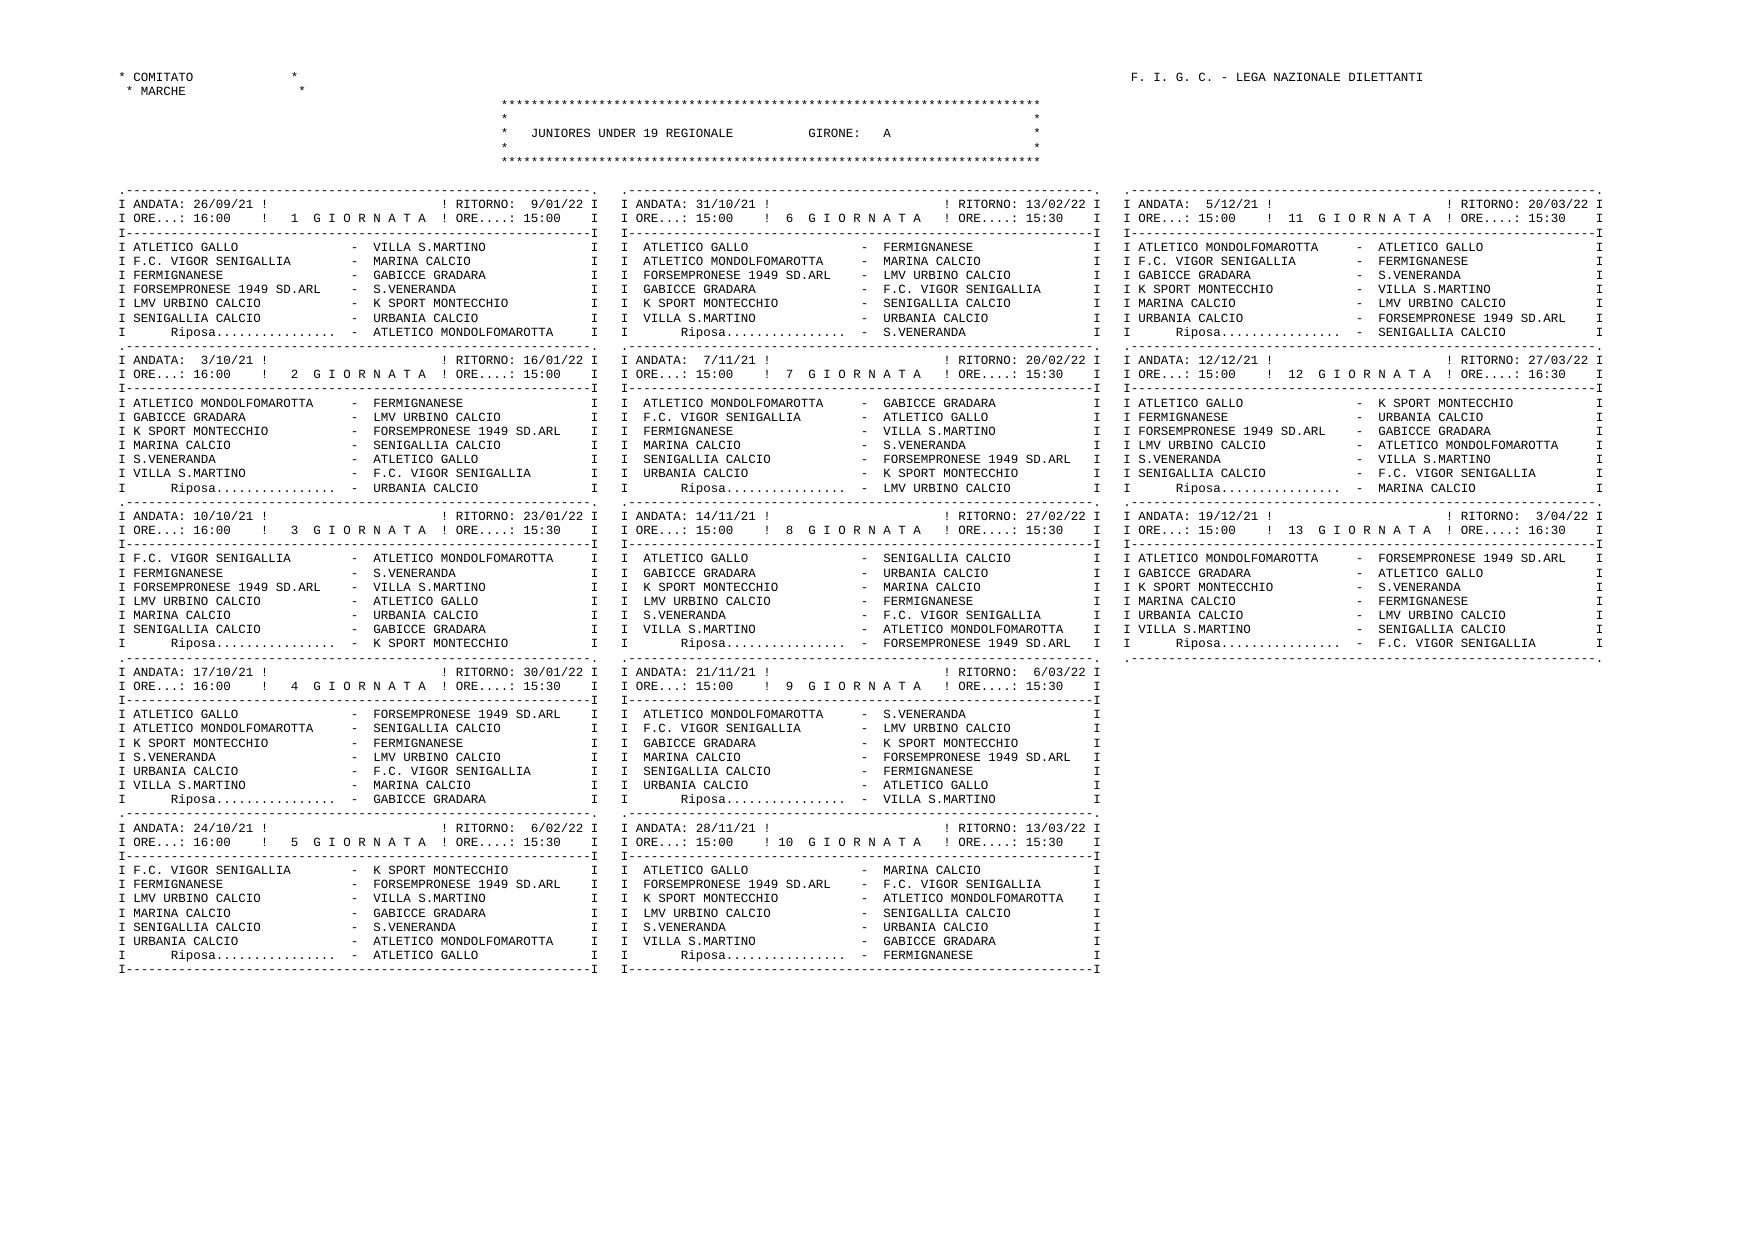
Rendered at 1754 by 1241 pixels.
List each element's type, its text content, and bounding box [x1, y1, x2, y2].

text I FERMIGNANESE - GABICCE GRADARA I I FORSEMPRONESE 1949 SD.ARL - LMV URBINO CALCIO I I GABICCE GRADARA - S.VENERANDA I [118, 269, 1636, 283]
text I S.VENERANDA - ATLETICO GALLO I I SENIGALLIA CALCIO - FORSEMPRONESE 1949 SD.ARL I I S.VENERANDA - VILLA S.MARTINO I [118, 453, 1636, 467]
text .--------------------------------------------------------------. .--------------------------------------------------------------. .--------------------------------------------------------------. [118, 184, 1636, 198]
text I Riposa................ - ATLETICO MONDOLFOMAROTTA I I Riposa................ - S.VENERANDA I I Riposa................ - SENIGALLIA CALCIO I [118, 326, 1636, 340]
text I FORSEMPRONESE 1949 SD.ARL - VILLA S.MARTINO I I K SPORT MONTECCHIO - MARINA CALCIO I I K SPORT MONTECCHIO - S.VENERANDA I [118, 581, 1636, 595]
text * COMITATO * F. I. G. C. - LEGA NAZIONALE DILETTANTI [118, 71, 1636, 85]
text I Riposa................ - ATLETICO GALLO I I Riposa................ - FERMIGNANESE I [118, 949, 1636, 963]
text I MARINA CALCIO - SENIGALLIA CALCIO I I MARINA CALCIO - S.VENERANDA I I LMV URBINO CALCIO - ATLETICO MONDOLFOMAROTTA I [118, 439, 1636, 453]
text I ORE...: 16:00 ! 2 G I O R N A T A ! ORE....: 15:00 I I ORE...: 15:00 ! 7 G I O R N A T A ! ORE....: 15:30 I I ORE...: 15:00 ! 12 G I O R N A T A ! ORE....: 16:30 I [118, 368, 1636, 382]
text I SENIGALLIA CALCIO - GABICCE GRADARA I I VILLA S.MARTINO - ATLETICO MONDOLFOMAROTTA I I VILLA S.MARTINO - SENIGALLIA CALCIO I [118, 623, 1636, 637]
text I Riposa................ - URBANIA CALCIO I I Riposa................ - LMV URBINO CALCIO I I Riposa................ - MARINA CALCIO I [118, 482, 1636, 496]
text ************************************************************************ [118, 156, 1636, 170]
text I Riposa................ - GABICCE GRADARA I I Riposa................ - VILLA S.MARTINO I [118, 793, 1636, 807]
text I SENIGALLIA CALCIO - S.VENERANDA I I S.VENERANDA - URBANIA CALCIO I [118, 921, 1636, 935]
text I ORE...: 16:00 ! 4 G I O R N A T A ! ORE....: 15:30 I I ORE...: 15:00 ! 9 G I O R N A T A ! ORE....: 15:30 I [118, 680, 1636, 694]
text I MARINA CALCIO - GABICCE GRADARA I I LMV URBINO CALCIO - SENIGALLIA CALCIO I [118, 907, 1636, 921]
text * * [118, 142, 1636, 156]
text I ATLETICO MONDOLFOMAROTTA - FERMIGNANESE I I ATLETICO MONDOLFOMAROTTA - GABICCE GRADARA I I ATLETICO GALLO - K SPORT MONTECCHIO I [118, 397, 1636, 411]
text I--------------------------------------------------------------I I--------------------------------------------------------------I I--------------------------------------------------------------I [118, 538, 1636, 552]
text I VILLA S.MARTINO - MARINA CALCIO I I URBANIA CALCIO - ATLETICO GALLO I [118, 779, 1636, 793]
text I F.C. VIGOR SENIGALLIA - K SPORT MONTECCHIO I I ATLETICO GALLO - MARINA CALCIO I [118, 864, 1636, 878]
text .--------------------------------------------------------------. .--------------------------------------------------------------. .--------------------------------------------------------------. [118, 340, 1636, 354]
text I--------------------------------------------------------------I I--------------------------------------------------------------I [118, 963, 1636, 977]
text I S.VENERANDA - LMV URBINO CALCIO I I MARINA CALCIO - FORSEMPRONESE 1949 SD.ARL I [118, 751, 1636, 765]
text I--------------------------------------------------------------I I--------------------------------------------------------------I I--------------------------------------------------------------I [118, 227, 1636, 241]
text I K SPORT MONTECCHIO - FERMIGNANESE I I GABICCE GRADARA - K SPORT MONTECCHIO I [118, 737, 1636, 751]
text I LMV URBINO CALCIO - VILLA S.MARTINO I I K SPORT MONTECCHIO - ATLETICO MONDOLFOMAROTTA I [118, 892, 1636, 907]
text I--------------------------------------------------------------I I--------------------------------------------------------------I [118, 850, 1636, 864]
text I FERMIGNANESE - S.VENERANDA I I GABICCE GRADARA - URBANIA CALCIO I I GABICCE GRADARA - ATLETICO GALLO I [118, 567, 1636, 581]
text I URBANIA CALCIO - ATLETICO MONDOLFOMAROTTA I I VILLA S.MARTINO - GABICCE GRADARA I [118, 935, 1636, 949]
text * * [118, 113, 1636, 127]
text I ATLETICO GALLO - FORSEMPRONESE 1949 SD.ARL I I ATLETICO MONDOLFOMAROTTA - S.VENERANDA I [118, 708, 1636, 722]
text I ATLETICO MONDOLFOMAROTTA - SENIGALLIA CALCIO I I F.C. VIGOR SENIGALLIA - LMV URBINO CALCIO I [118, 722, 1636, 737]
text I--------------------------------------------------------------I I--------------------------------------------------------------I I--------------------------------------------------------------I [118, 382, 1636, 397]
text I ORE...: 16:00 ! 5 G I O R N A T A ! ORE....: 15:30 I I ORE...: 15:00 ! 10 G I O R N A T A ! ORE....: 15:30 I [118, 836, 1636, 850]
text .--------------------------------------------------------------. .--------------------------------------------------------------. .--------------------------------------------------------------. [118, 652, 1636, 666]
text I F.C. VIGOR SENIGALLIA - ATLETICO MONDOLFOMAROTTA I I ATLETICO GALLO - SENIGALLIA CALCIO I I ATLETICO MONDOLFOMAROTTA - FORSEMPRONESE 1949 SD.ARL I [118, 552, 1636, 567]
text I Riposa................ - K SPORT MONTECCHIO I I Riposa................ - FORSEMPRONESE 1949 SD.ARL I I Riposa................ - F.C. VIGOR SENIGALLIA I [118, 637, 1636, 652]
text I ORE...: 16:00 ! 1 G I O R N A T A ! ORE....: 15:00 I I ORE...: 15:00 ! 6 G I O R N A T A ! ORE....: 15:30 I I ORE...: 15:00 ! 11 G I O R N A T A ! ORE....: 15:30 I [118, 212, 1636, 227]
text I ANDATA: 26/09/21 ! ! RITORNO: 9/01/22 I I ANDATA: 31/10/21 ! ! RITORNO: 13/02/22 I I ANDATA: 5/12/21 ! ! RITORNO: 20/03/22 I [118, 198, 1636, 212]
text * MARCHE * [118, 85, 1636, 99]
text ************************************************************************ [118, 99, 1636, 113]
text I ANDATA: 3/10/21 ! ! RITORNO: 16/01/22 I I ANDATA: 7/11/21 ! ! RITORNO: 20/02/22 I I ANDATA: 12/12/21 ! ! RITORNO: 27/03/22 I [118, 354, 1636, 368]
text I F.C. VIGOR SENIGALLIA - MARINA CALCIO I I ATLETICO MONDOLFOMAROTTA - MARINA CALCIO I I F.C. VIGOR SENIGALLIA - FERMIGNANESE I [118, 255, 1636, 269]
text I ATLETICO GALLO - VILLA S.MARTINO I I ATLETICO GALLO - FERMIGNANESE I I ATLETICO MONDOLFOMAROTTA - ATLETICO GALLO I [118, 241, 1636, 255]
text I GABICCE GRADARA - LMV URBINO CALCIO I I F.C. VIGOR SENIGALLIA - ATLETICO GALLO I I FERMIGNANESE - URBANIA CALCIO I [118, 411, 1636, 425]
text I ANDATA: 17/10/21 ! ! RITORNO: 30/01/22 I I ANDATA: 21/11/21 ! ! RITORNO: 6/03/22 I [118, 666, 1636, 680]
text I--------------------------------------------------------------I I--------------------------------------------------------------I [118, 694, 1636, 708]
text I ORE...: 16:00 ! 3 G I O R N A T A ! ORE....: 15:30 I I ORE...: 15:00 ! 8 G I O R N A T A ! ORE....: 15:30 I I ORE...: 15:00 ! 13 G I O R N A T A ! ORE....: 16:30 I [118, 524, 1636, 538]
text I SENIGALLIA CALCIO - URBANIA CALCIO I I VILLA S.MARTINO - URBANIA CALCIO I I URBANIA CALCIO - FORSEMPRONESE 1949 SD.ARL I [118, 312, 1636, 326]
text I ANDATA: 24/10/21 ! ! RITORNO: 6/02/22 I I ANDATA: 28/11/21 ! ! RITORNO: 13/03/22 I [118, 822, 1636, 836]
text I FERMIGNANESE - FORSEMPRONESE 1949 SD.ARL I I FORSEMPRONESE 1949 SD.ARL - F.C. VIGOR SENIGALLIA I [118, 878, 1636, 892]
text I VILLA S.MARTINO - F.C. VIGOR SENIGALLIA I I URBANIA CALCIO - K SPORT MONTECCHIO I I SENIGALLIA CALCIO - F.C. VIGOR SENIGALLIA I [118, 467, 1636, 482]
text I LMV URBINO CALCIO - K SPORT MONTECCHIO I I K SPORT MONTECCHIO - SENIGALLIA CALCIO I I MARINA CALCIO - LMV URBINO CALCIO I [118, 297, 1636, 312]
text I MARINA CALCIO - URBANIA CALCIO I I S.VENERANDA - F.C. VIGOR SENIGALLIA I I URBANIA CALCIO - LMV URBINO CALCIO I [118, 609, 1636, 623]
text I FORSEMPRONESE 1949 SD.ARL - S.VENERANDA I I GABICCE GRADARA - F.C. VIGOR SENIGALLIA I I K SPORT MONTECCHIO - VILLA S.MARTINO I [118, 283, 1636, 297]
text .--------------------------------------------------------------. .--------------------------------------------------------------. .--------------------------------------------------------------. [118, 496, 1636, 510]
text I LMV URBINO CALCIO - ATLETICO GALLO I I LMV URBINO CALCIO - FERMIGNANESE I I MARINA CALCIO - FERMIGNANESE I [118, 595, 1636, 609]
text I ANDATA: 10/10/21 ! ! RITORNO: 23/01/22 I I ANDATA: 14/11/21 ! ! RITORNO: 27/02/22 I I ANDATA: 19/12/21 ! ! RITORNO: 3/04/22 I [118, 510, 1636, 524]
text * JUNIORES UNDER 19 REGIONALE GIRONE: A * [118, 127, 1636, 142]
text I URBANIA CALCIO - F.C. VIGOR SENIGALLIA I I SENIGALLIA CALCIO - FERMIGNANESE I [118, 765, 1636, 779]
text I K SPORT MONTECCHIO - FORSEMPRONESE 1949 SD.ARL I I FERMIGNANESE - VILLA S.MARTINO I I FORSEMPRONESE 1949 SD.ARL - GABICCE GRADARA I [118, 425, 1636, 439]
text .--------------------------------------------------------------. .--------------------------------------------------------------. [118, 807, 1636, 822]
